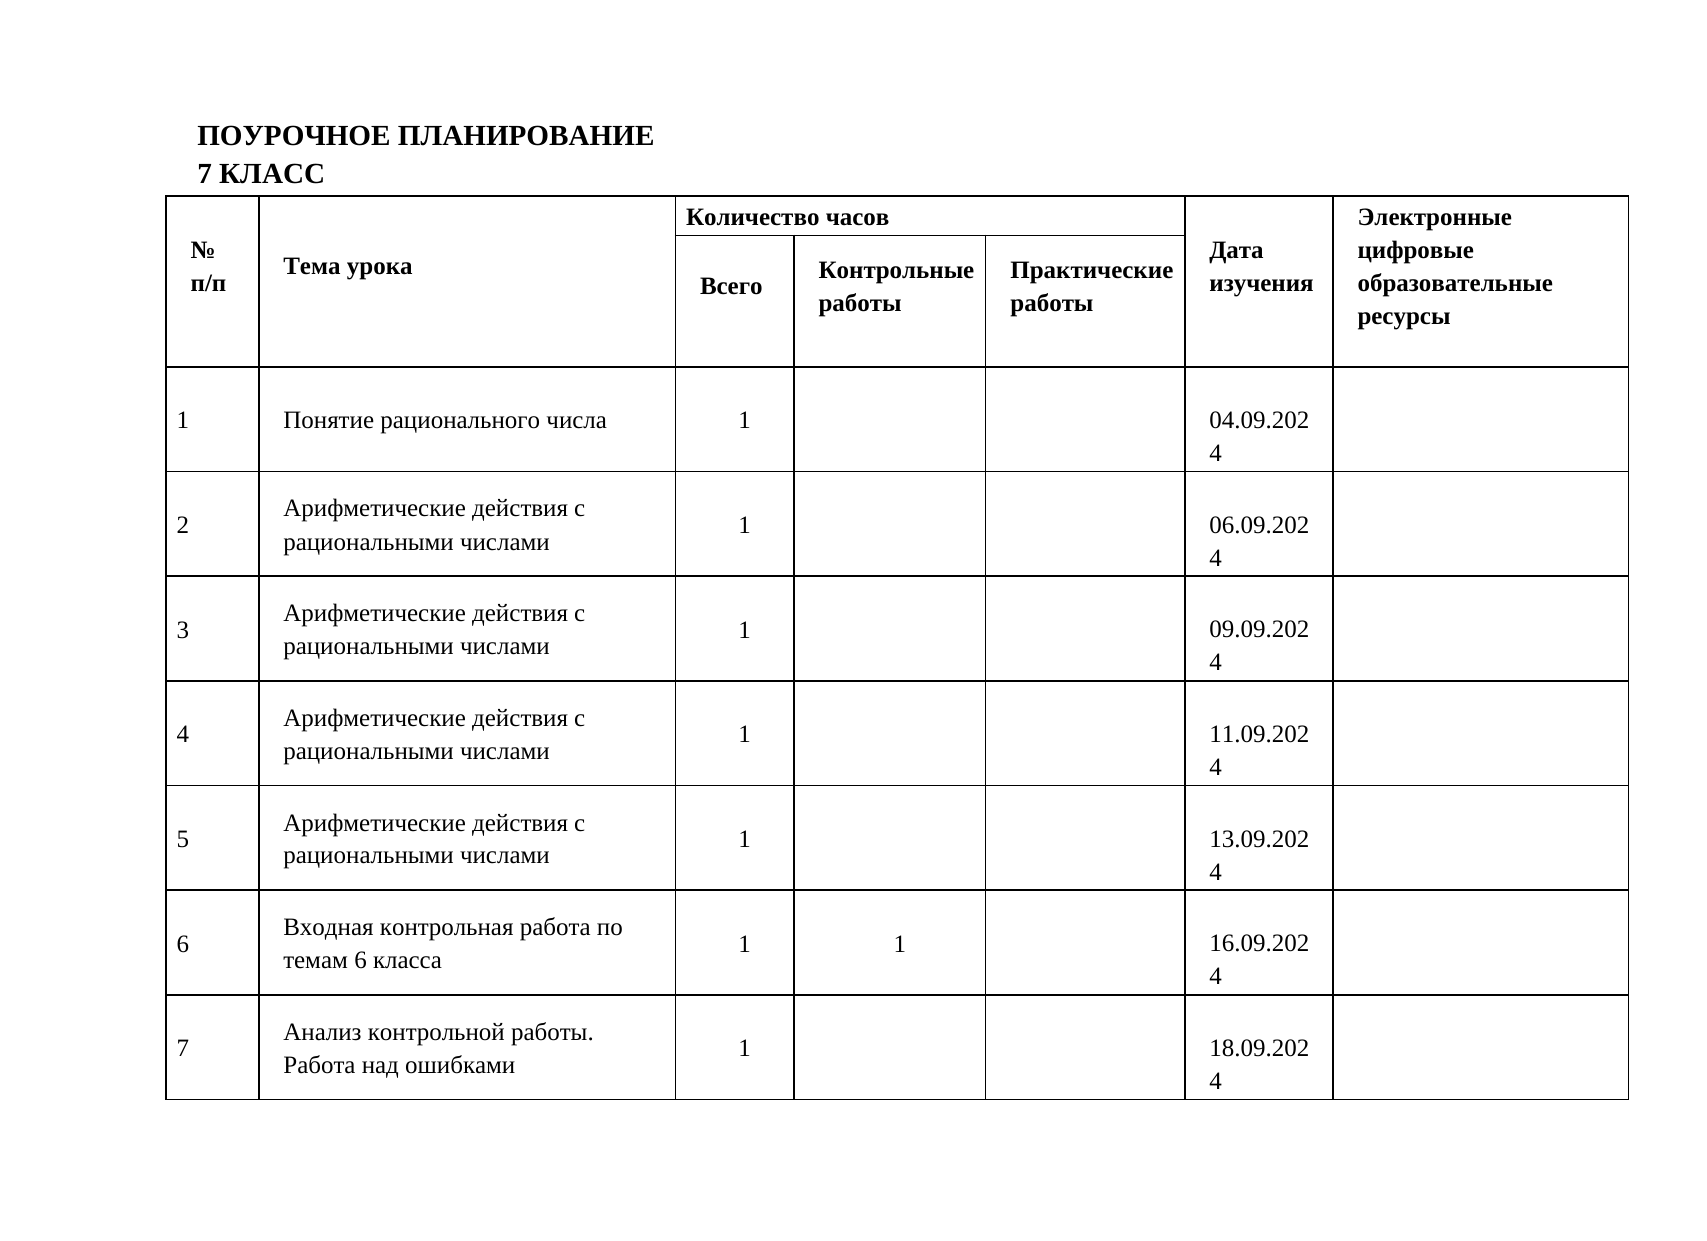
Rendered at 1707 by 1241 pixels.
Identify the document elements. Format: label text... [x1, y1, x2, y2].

table_cell Практические работы [986, 236, 1184, 366]
table_cell [986, 891, 1184, 994]
text ПОУРОЧНОЕ ПЛАНИРОВАНИЕ [190, 118, 1618, 152]
table_header Дата изучения [1186, 197, 1332, 366]
table_cell [986, 996, 1184, 1099]
table_cell 3 [167, 577, 258, 680]
table_cell 2 [167, 472, 258, 575]
table_cell 1 [795, 891, 985, 994]
table_cell [1334, 996, 1628, 1099]
table_cell 1 [676, 786, 793, 889]
table_header № п/п [167, 197, 258, 366]
table_cell [795, 682, 985, 785]
table_header Электронные цифровые образовательные ресурсы [1334, 197, 1628, 366]
table_header Тема урока [260, 197, 675, 366]
table_cell Входная контрольная работа по темам 6 класса [260, 891, 675, 994]
table_cell 1 [167, 368, 258, 471]
table_cell 09.09.2024 [1186, 577, 1332, 680]
table_cell 1 [676, 472, 793, 575]
table_cell [986, 786, 1184, 889]
table_cell [1334, 472, 1628, 575]
table_cell [986, 472, 1184, 575]
table_cell Арифметические действия с рациональными числами [260, 472, 675, 575]
table_cell Арифметические действия с рациональными числами [260, 682, 675, 785]
table_cell 06.09.2024 [1186, 472, 1332, 575]
table_cell [1334, 368, 1628, 471]
table_cell Анализ контрольной работы. Работа над ошибками [260, 996, 675, 1099]
table_cell [795, 577, 985, 680]
table_cell 4 [167, 682, 258, 785]
table_cell Арифметические действия с рациональными числами [260, 577, 675, 680]
table_cell 1 [676, 996, 793, 1099]
table_cell 1 [676, 682, 793, 785]
table_cell 5 [167, 786, 258, 889]
table_cell 6 [167, 891, 258, 994]
table_cell 16.09.2024 [1186, 891, 1332, 994]
table_cell 1 [676, 577, 793, 680]
table_cell 1 [676, 891, 793, 994]
table_cell [795, 472, 985, 575]
table_cell Арифметические действия с рациональными числами [260, 786, 675, 889]
table_header Количество часов [676, 197, 1184, 234]
table_cell [1334, 682, 1628, 785]
text 7 КЛАСС [190, 157, 1618, 190]
table_cell Всего [676, 236, 793, 366]
table_cell 04.09.2024 [1186, 368, 1332, 471]
table_cell [986, 682, 1184, 785]
table_cell [795, 786, 985, 889]
table_cell [986, 577, 1184, 680]
table_cell [1334, 577, 1628, 680]
table_cell 1 [676, 368, 793, 471]
table_cell [1334, 786, 1628, 889]
table_cell Контрольные работы [795, 236, 985, 366]
table_cell 11.09.2024 [1186, 682, 1332, 785]
table_cell [1334, 891, 1628, 994]
table_cell 18.09.2024 [1186, 996, 1332, 1099]
table_cell [795, 368, 985, 471]
table_cell [795, 996, 985, 1099]
table_cell 7 [167, 996, 258, 1099]
table_cell Понятие рационального числа [260, 368, 675, 471]
table_cell [986, 368, 1184, 471]
table_cell 13.09.2024 [1186, 786, 1332, 889]
